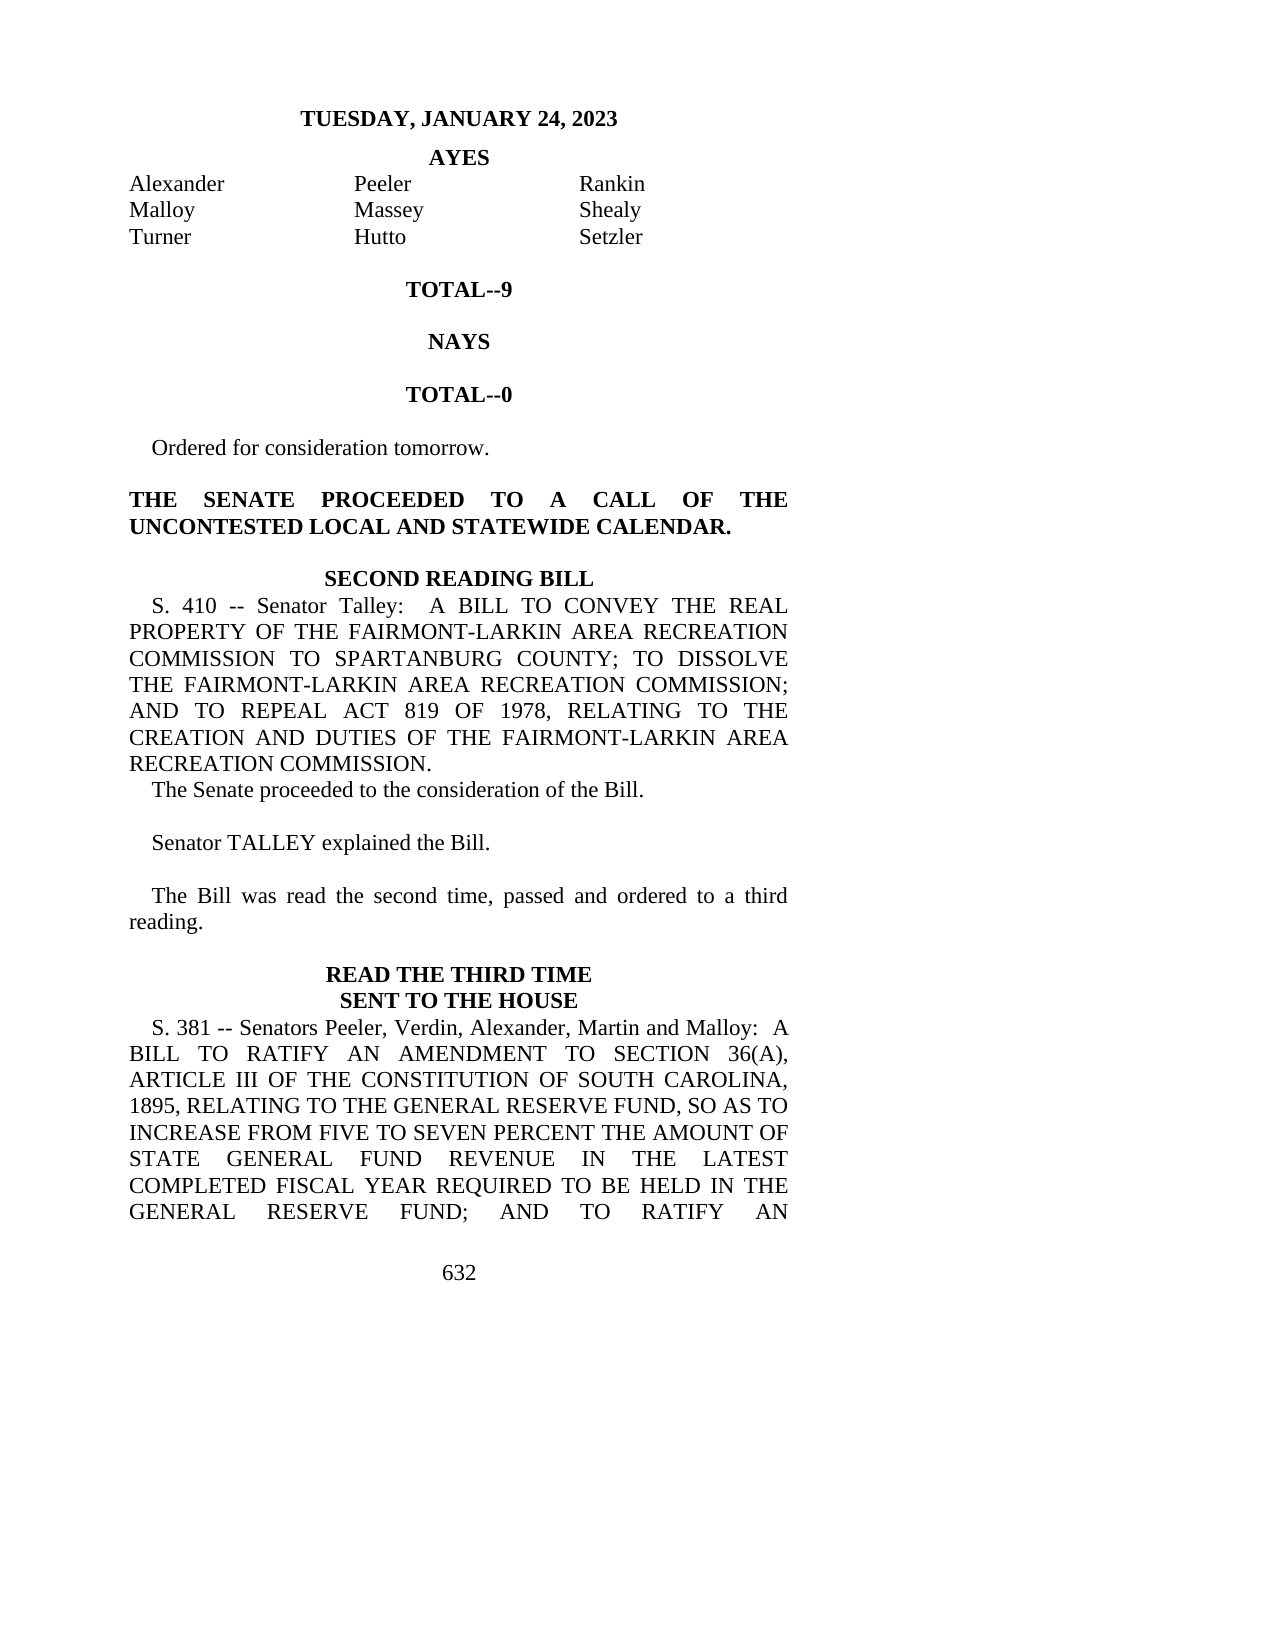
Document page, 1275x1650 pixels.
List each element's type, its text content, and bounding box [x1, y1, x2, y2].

text SECOND READING BILL [129, 566, 789, 592]
text The Bill was read the second time, passed and ordered to a third reading. [129, 882, 789, 934]
title Malloy Massey Shealy [129, 197, 789, 223]
title NAYS [129, 328, 789, 355]
title AYES [129, 144, 789, 170]
text THE SENATE PROCEEDED TO A CALL OF THE UNCONTESTED LOCAL AND STATEWIDE CALENDAR. [129, 486, 789, 539]
title Total--9 [129, 276, 789, 302]
text The Senate proceeded to the consideration of the Bill. [129, 776, 789, 803]
title Alexander Peeler Rankin [129, 170, 789, 197]
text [129, 1013, 789, 1224]
title Total--0 [129, 381, 789, 407]
text SENT TO THE HOUSE [129, 987, 789, 1013]
text S. 410 -- Senator Talley: A BILL TO CONVEY THE REAL PROPERTY OF THE FAIRMONT-LARKIN AREA RECREATION COMMISSION TO SPARTANBURG COUNTY; TO DISSOLVE THE FAIRMONT-LARKIN AREA RECREATION COMMISSION; AND TO REPEAL ACT 819 OF 1978, RELATING TO THE CREATION AND DUTIES OF THE FAIRMONT-LARKIN AREA RECREATION COMMISSION. [129, 592, 789, 776]
text READ THE THIRD TIME [129, 961, 789, 987]
text Ordered for consideration tomorrow. [129, 434, 789, 460]
title Turner Hutto Setzler [129, 223, 789, 249]
text Senator TALLEY explained the Bill. [129, 829, 789, 855]
